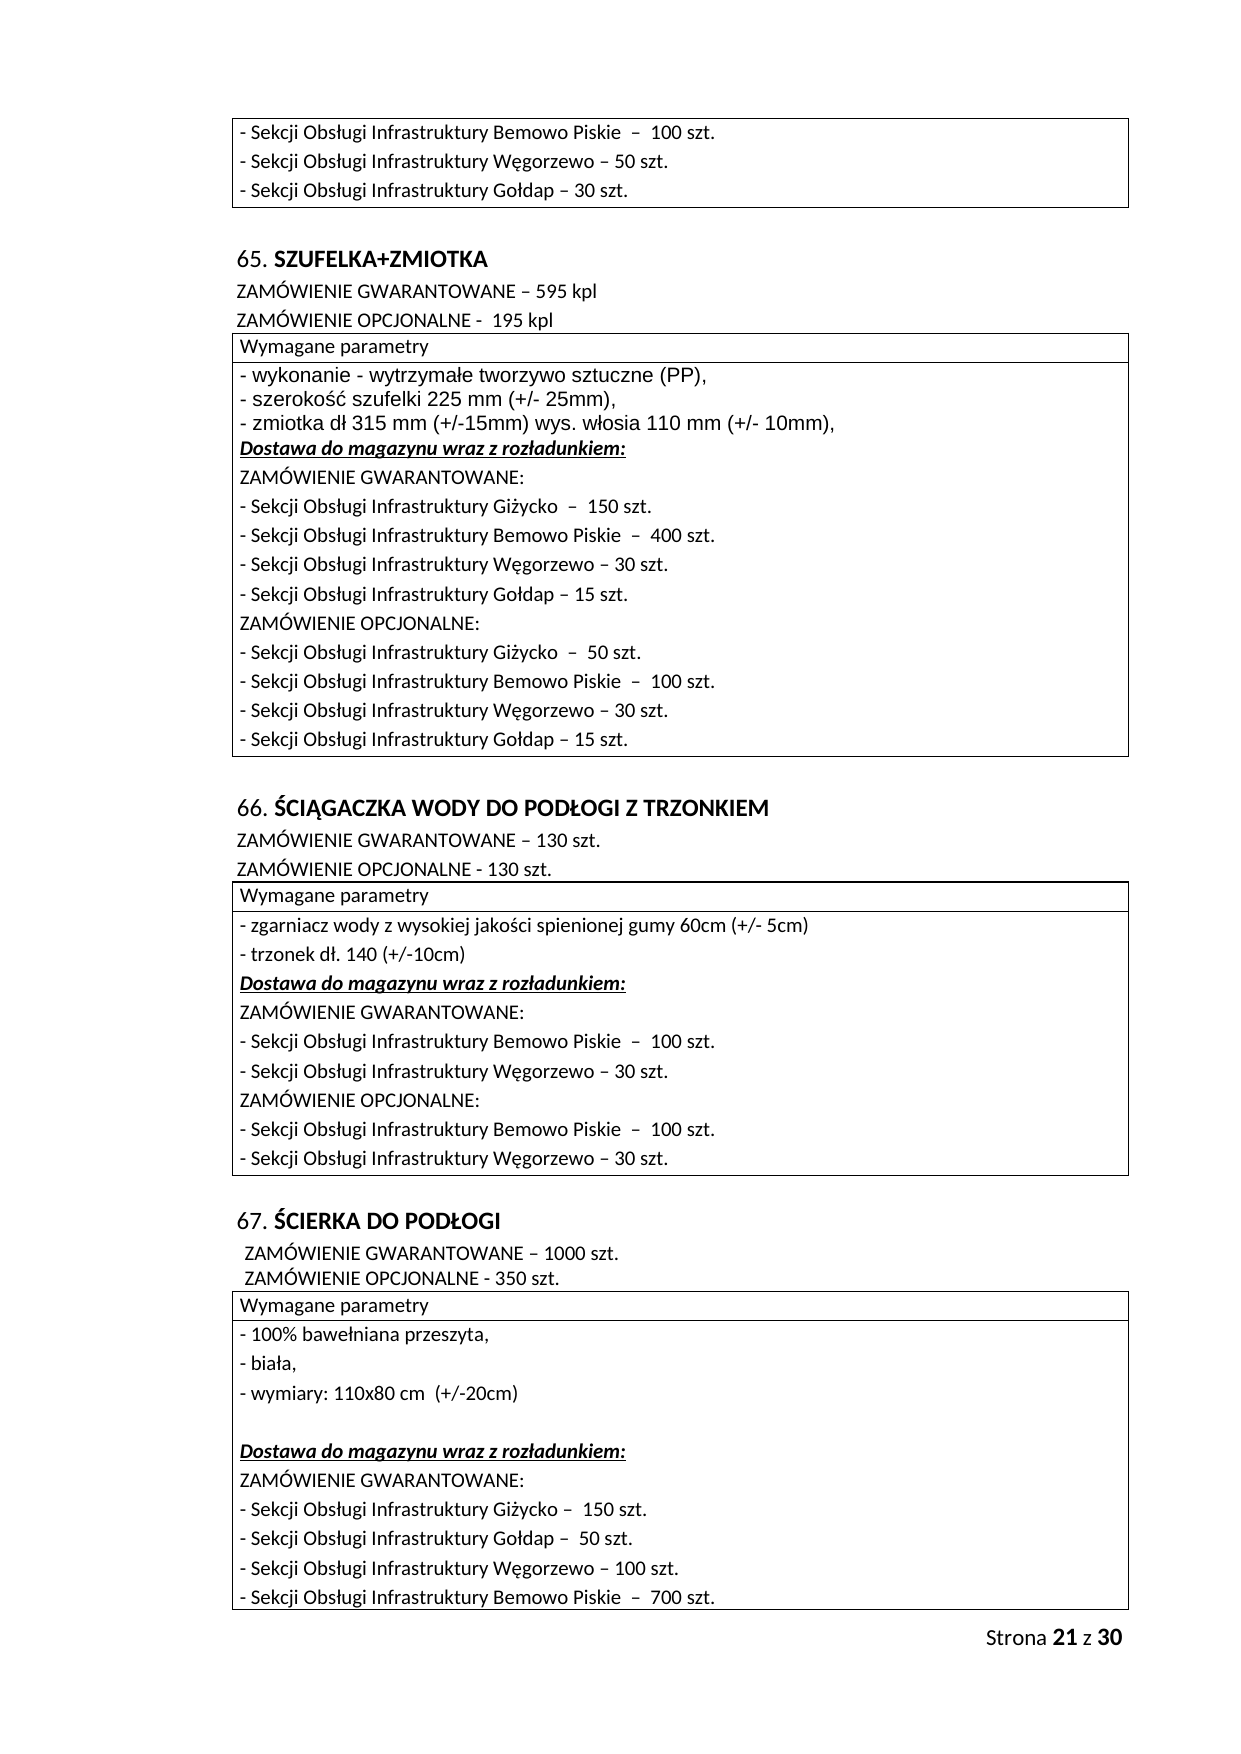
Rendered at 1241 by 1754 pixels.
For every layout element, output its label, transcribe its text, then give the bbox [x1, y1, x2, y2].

table_header Wymagane parametry [233, 1292, 1128, 1320]
list ŚCIERKA DO PODŁOGI [236, 1205, 1122, 1235]
text ZAMÓWIENIE OPCJONALNE - 130 szt. [237, 856, 1122, 881]
table_header Wymagane parametry [233, 334, 1128, 362]
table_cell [233, 1321, 1128, 1609]
text ZAMÓWIENIE GWARANTOWANE – 1000 szt. [244, 1240, 1122, 1265]
text ZAMÓWIENIE OPCJONALNE - 350 szt. [244, 1265, 1122, 1291]
table_cell - zgarniacz wody z wysokiej jakości spienionej gumy 60cm (+/- 5cm) - trzonek dł. 140 (+/-10cm) Dostawa do magazynu wraz z rozładunkiem: ZAMÓWIENIE GWARANTOWANE: - Sekcji Obsługi Infrastruktury Bemowo Piskie – 100 szt. - Sekcji Obsługi Infrastruktury Węgorzewo – 30 szt. ZAMÓWIENIE OPCJONALNE: - Sekcji Obsługi Infrastruktury Bemowo Piskie – 100 szt. - Sekcji Obsługi Infrastruktury Węgorzewo – 30 szt. [233, 912, 1128, 1175]
list ŚCIĄGACZKA WODY DO PODŁOGI Z TRZONKIEM [237, 792, 1122, 822]
text ZAMÓWIENIE OPCJONALNE - 195 kpl [207, 307, 1122, 332]
table_cell - wykonanie - wytrzymałe tworzywo sztuczne (PP), - szerokość szufelki 225 mm (+/- 25mm), - zmiotka dł 315 mm (+/-15mm) wys. włosia 110 mm (+/- 10mm), Dostawa do magazynu wraz z rozładunkiem: ZAMÓWIENIE GWARANTOWANE: - Sekcji Obsługi Infrastruktury Giżycko – 150 szt. - Sekcji Obsługi Infrastruktury Bemowo Piskie – 400 szt. - Sekcji Obsługi Infrastruktury Węgorzewo – 30 szt. - Sekcji Obsługi Infrastruktury Gołdap – 15 szt. ZAMÓWIENIE OPCJONALNE: - Sekcji Obsługi Infrastruktury Giżycko – 50 szt. - Sekcji Obsługi Infrastruktury Bemowo Piskie – 100 szt. - Sekcji Obsługi Infrastruktury Węgorzewo – 30 szt. - Sekcji Obsługi Infrastruktury Gołdap – 15 szt. [233, 363, 1128, 756]
table_header Wymagane parametry [233, 883, 1128, 911]
list ZAMÓWIENIE GWARANTOWANE – 130 szt. [237, 827, 1122, 852]
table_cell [233, 119, 1128, 207]
list SZUFELKA+ZMIOTKA [236, 243, 1122, 273]
list ZAMÓWIENIE GWARANTOWANE – 595 kpl [236, 278, 1122, 303]
